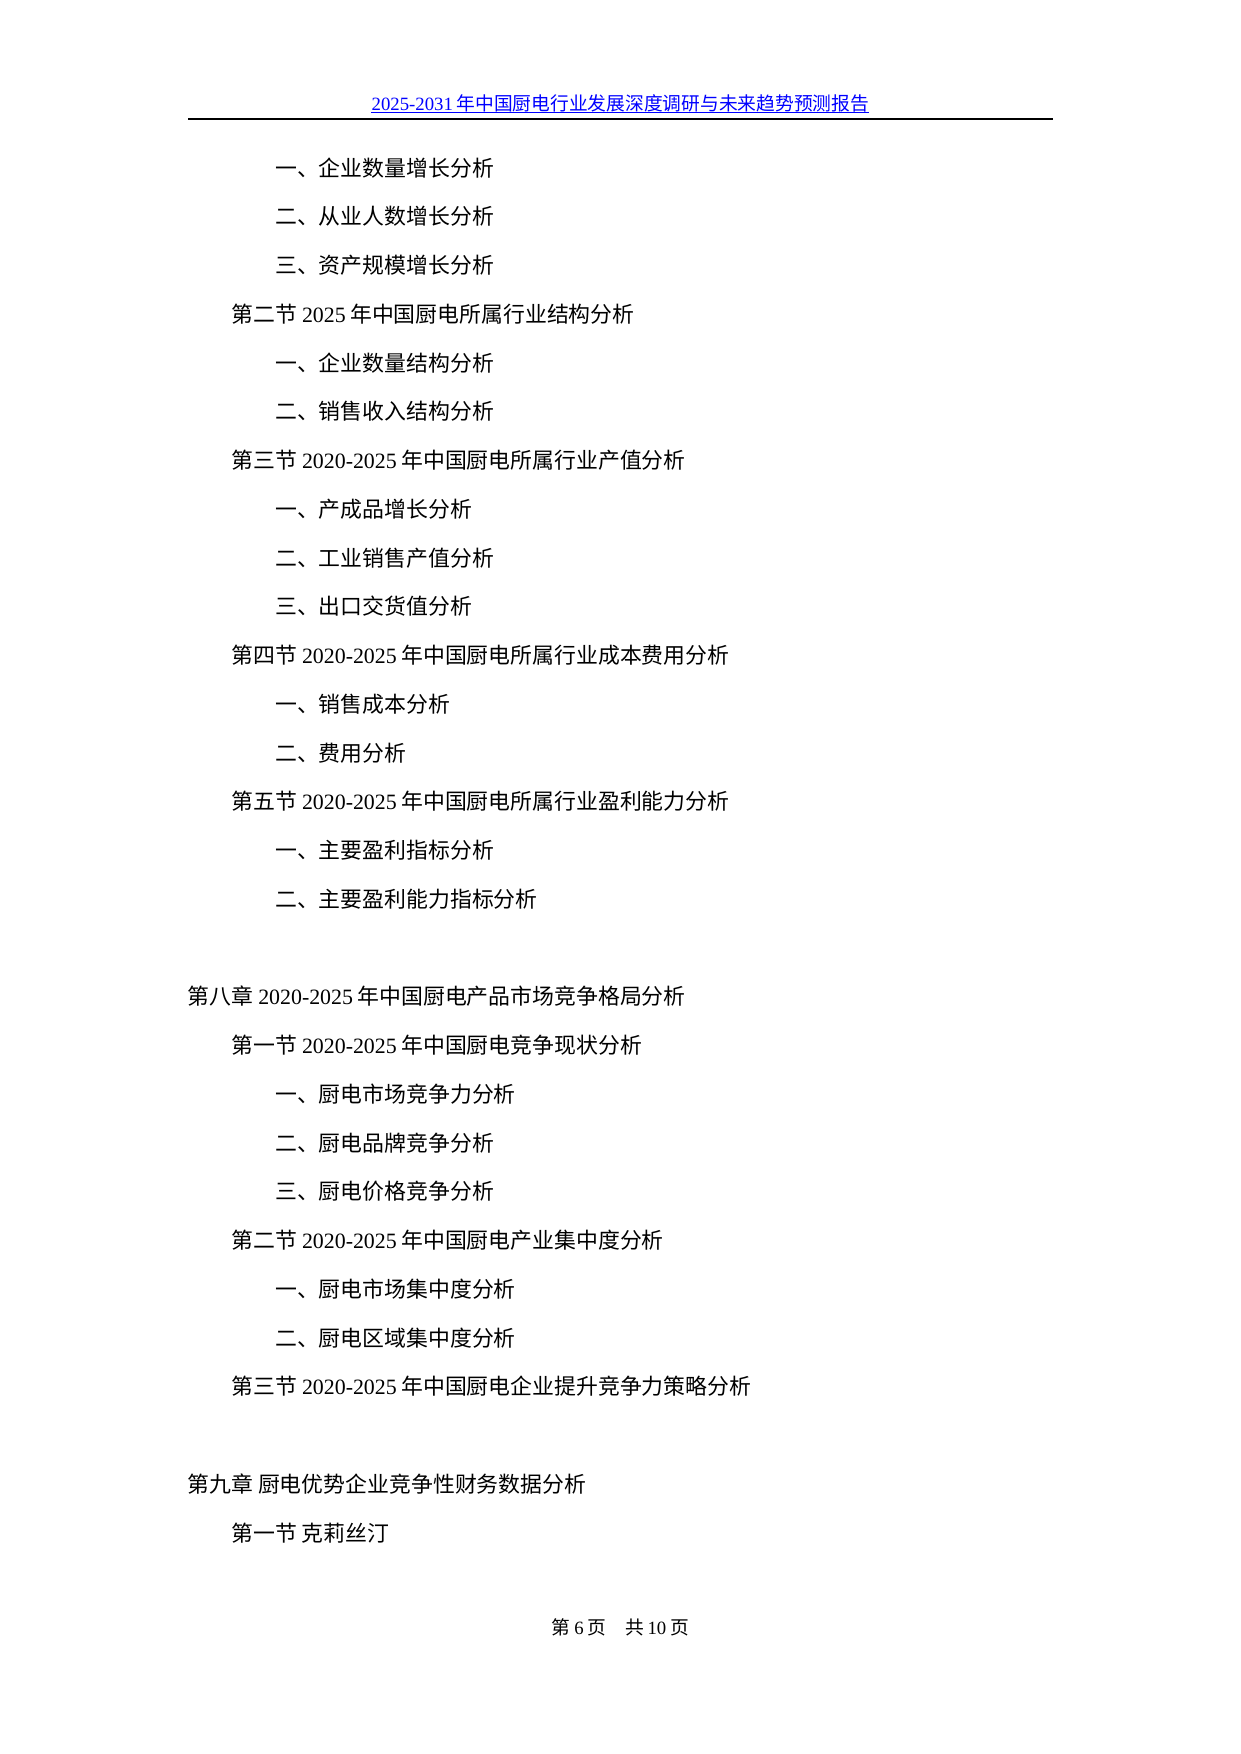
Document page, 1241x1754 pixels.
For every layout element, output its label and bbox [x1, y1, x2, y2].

text [187, 150, 1053, 1548]
